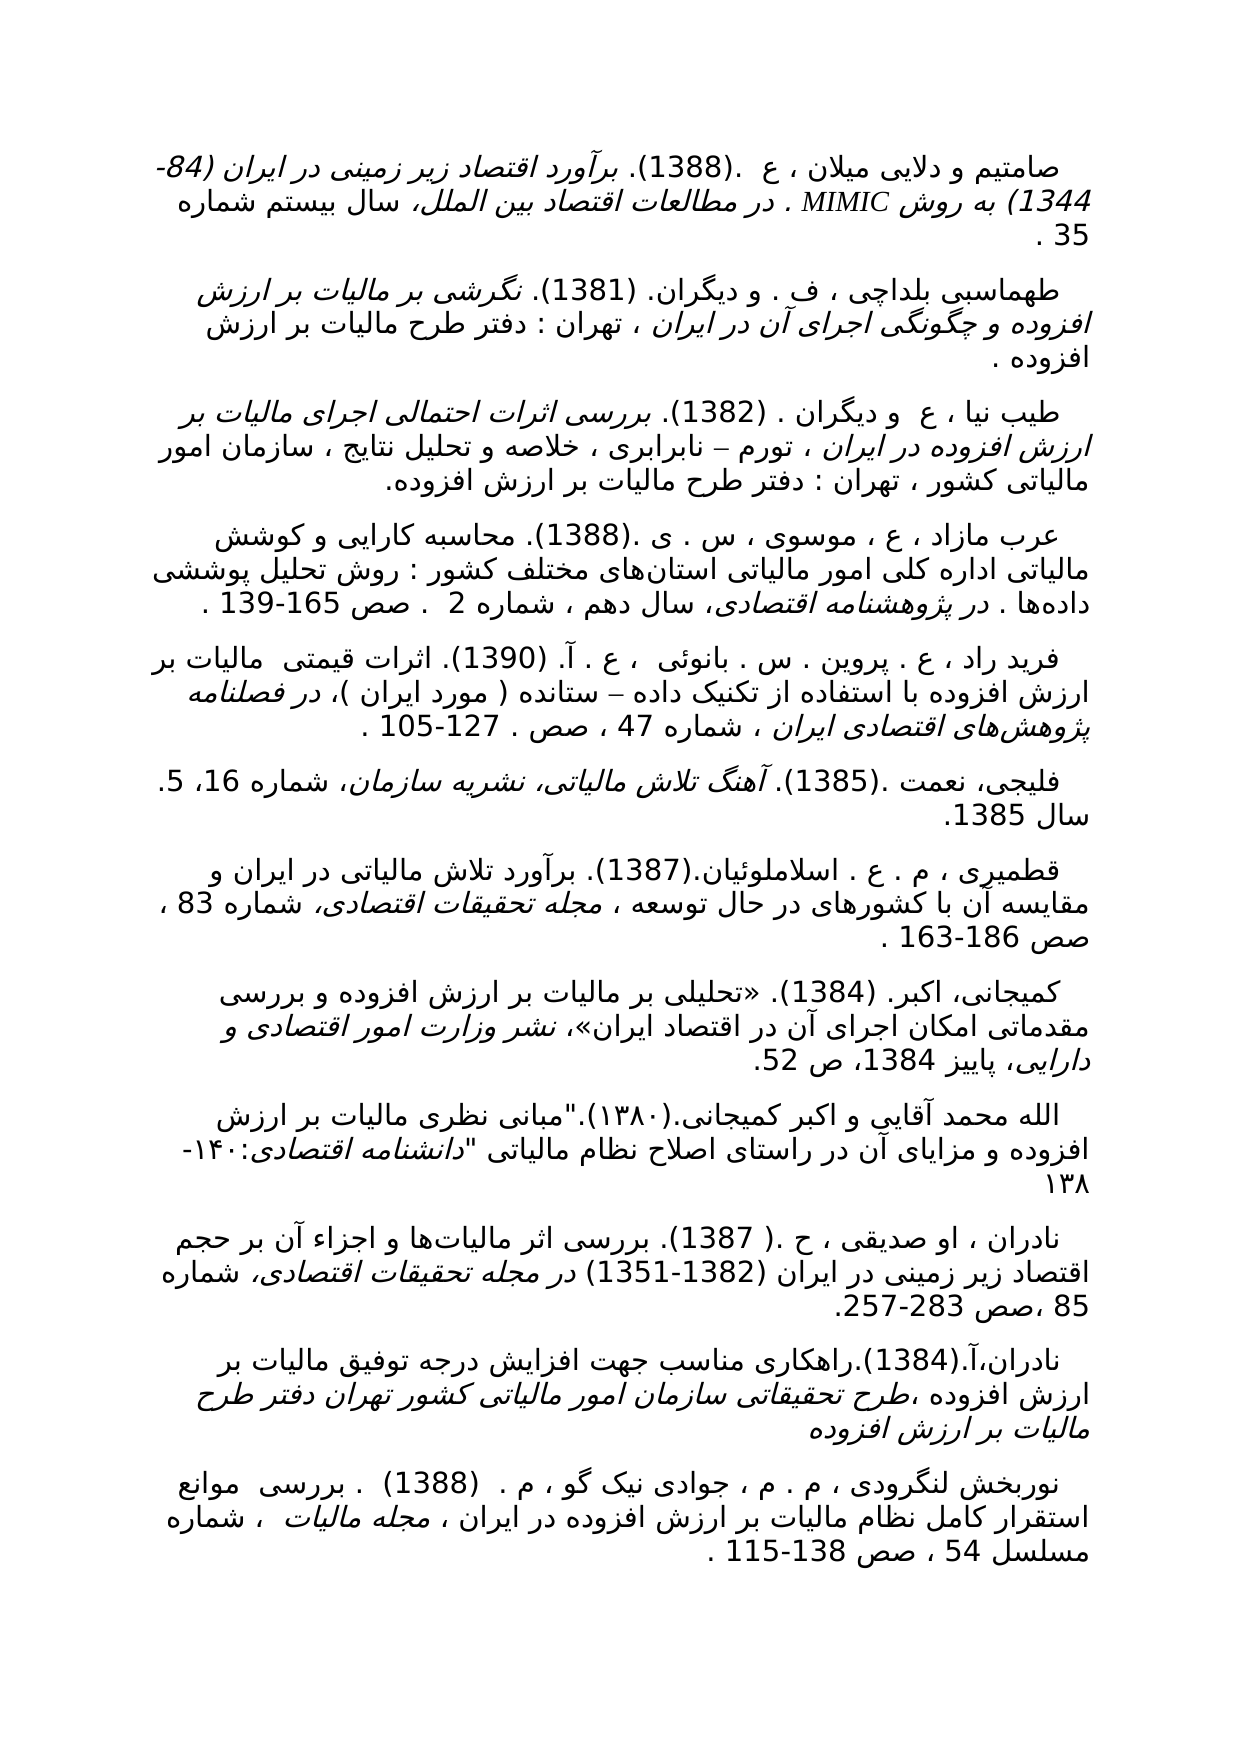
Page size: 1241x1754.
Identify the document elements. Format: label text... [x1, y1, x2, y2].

text فلیجی، نعمت .(1385). آهنگ تلاش مالیاتی، نشریه سازمان، شماره 16، 5. سال 1385. [150, 764, 1090, 832]
text نادران،آ.(1384).راهکاری مناسب جهت افزایش درجه توفیق مالیات بر ارزش افزوده ،طرح تحقیقاتی سازمان امور مالیاتی کشور تهران دفتر طرح مالیات بر ارزش افزوده [150, 1344, 1090, 1446]
text طیب نیا ، ع و دیگران . (1382). بررسی اثرات احتمالی اجرای مالیات بر ارزش افزوده در ایران ، تورم – نابرابری ، خلاصه و تحلیل نتایج ، سازمان امور مالیاتی کشور ، تهران : دفتر طرح مالیات بر ارزش افزوده. [150, 396, 1090, 498]
text نادران ، او صدیقی ، ح .( 1387). بررسی اثر مالیات‌ها و اجزاء آن بر حجم اقتصاد زیر زمینی در ایران (1382-1351) در مجله تحقیقات اقتصادی، شماره 85 ،صص 283-257. [150, 1221, 1090, 1323]
text صامتیم و دلایی میلان ، ع .(1388). برآورد اقتصاد زیر زمینی در ایران (84-1344) به روش MIMIC . در مطالعات اقتصاد بین الملل، سال بیستم شماره 35 . [150, 150, 1090, 252]
text عرب مازاد ، ع ، موسوی ، س . ی .(1388). محاسبه کارایی و کوشش مالیاتی اداره کلی امور مالیاتی استان‌های مختلف کشور : روش تحلیل پوششی داده‌ها . در پژوهشنامه اقتصادی، سال دهم ، شماره 2 . صص 165-139 . [150, 518, 1090, 620]
text قطمیری ، م . ع . اسلاملوئیان.(1387). برآورد تلاش مالیاتی در ایران و مقایسه آن با کشورهای در حال توسعه ، مجله تحقیقات اقتصادی، شماره 83 ، صص 186-163 . [150, 853, 1090, 955]
text فرید راد ، ع . پروین . س . بانوئی ، ع . آ. (1390). اثرات قیمتی مالیات بر ارزش افزوده با استفاده از تکنیک داده – ستانده ( مورد ایران )، در فصلنامه پژوهش‌های اقتصادی ایران ، شماره 47 ، صص . 127-105 . [150, 641, 1090, 743]
text کمیجانی، اکبر. (1384). «تحلیلی بر مالیات بر ارزش افزوده و بررسی مقدماتی امکان اجرای آن در اقتصاد ایران»، نشر وزارت امور اقتصادی و دارایی، پاییز 1384، ص 52. [150, 976, 1090, 1077]
text الله محمد آقایی و اکبر کمیجانی.(۱۳۸۰)."مبانی نظری مالیات بر ارزش افزوده و مزایای آن در راستای اصلاح نظام مالیاتی "دانشنامه اقتصادی:۱۴۰-۱۳۸ [150, 1098, 1090, 1200]
text نوربخش لنگرودی ، م . م ، جوادی نیک گو ، م . (1388) . بررسی موانع استقرار کامل نظام مالیات بر ارزش افزوده در ایران ، مجله مالیات ، شماره مسلسل 54 ، صص 138-115 . [150, 1466, 1090, 1568]
text طهماسبی بلداچی ، ف . و دیگران. (1381). نگرشی بر مالیات بر ارزش افزوده و چگونگی اجرای آن در ایران ، تهران : دفتر طرح مالیات بر ارزش افزوده . [150, 273, 1090, 375]
